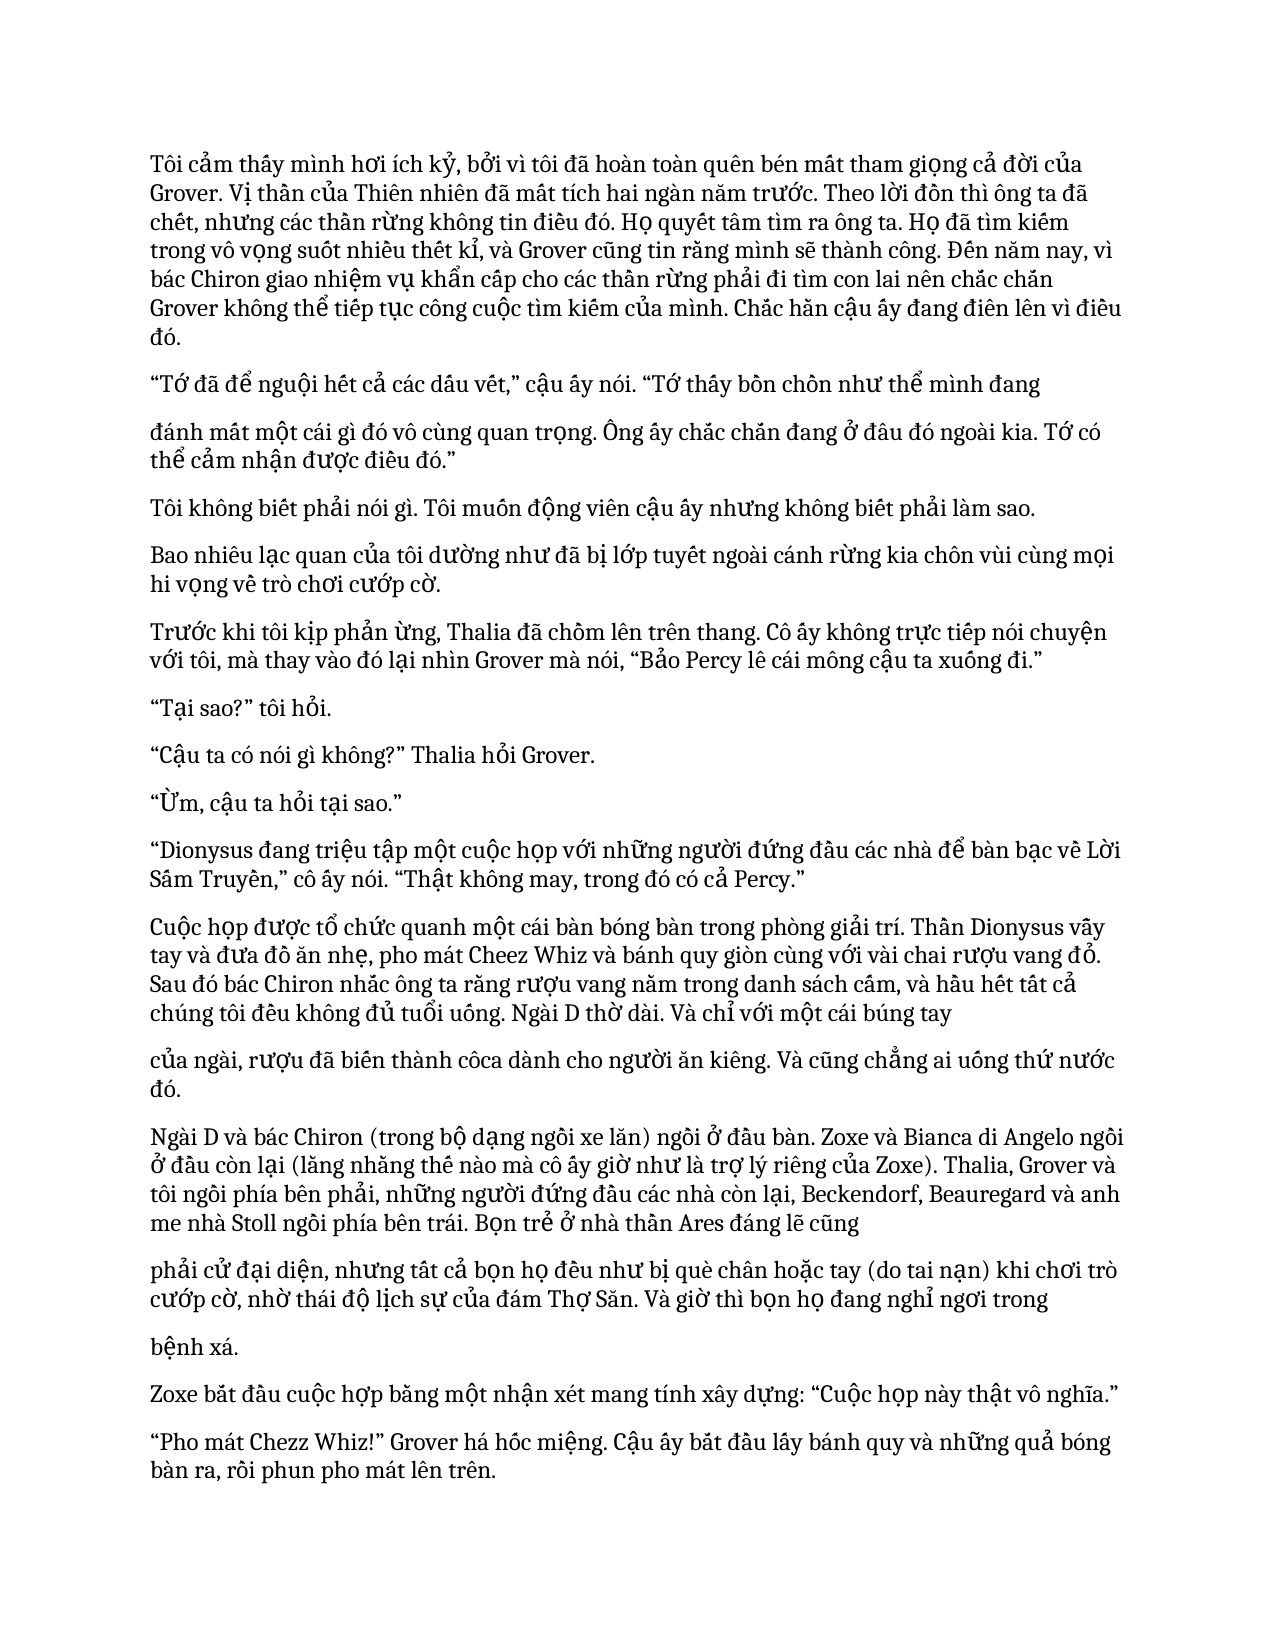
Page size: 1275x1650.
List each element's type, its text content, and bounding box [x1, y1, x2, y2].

text Ngài D và bác Chiron (trong bộ dạng ngồi xe lăn) ngồi ở đầu bàn. Zoxe và Bianca di Angelo ngồi ở đầu còn lại (lằng nhằng thế nào mà cô ấy giờ như là trợ lý riêng của Zoxe). Thalia, Grover và tôi ngồi phía bên phải, những người đứng đầu các nhà còn lại, Beckendorf, Beauregard và anh me nhà Stoll ngồi phía bên trái. Bọn trẻ ở nhà thần Ares đáng lẽ cũng [150, 1122, 1125, 1237]
text của ngài, rượu đã biến thành côca dành cho người ăn kiêng. Và cũng chẳng ai uống thứ nước đó. [150, 1046, 1125, 1104]
text “Tại sao?” tôi hỏi. [150, 694, 1125, 722]
text đánh mất một cái gì đó vô cùng quan trọng. Ông ấy chắc chắn đang ở đâu đó ngoài kia. Tớ có thể cảm nhận được điều đó.” [150, 417, 1125, 475]
text Bao nhiêu lạc quan của tôi dường như đã bị lớp tuyết ngoài cánh rừng kia chôn vùi cùng mọi hi vọng về trò chơi cướp cờ. [150, 541, 1125, 599]
text “Pho mát Chezz Whiz!” Grover há hốc miệng. Cậu ấy bắt đầu lấy bánh quy và những quả bóng bàn ra, rồi phun pho mát lên trên. [150, 1427, 1125, 1485]
text Trước khi tôi kịp phản ừng, Thalia đã chồm lên trên thang. Cô ấy không trực tiếp nói chuyện với tôi, mà thay vào đó lại nhìn Grover mà nói, “Bảo Percy lê cái mông cậu ta xuống đi.” [150, 617, 1125, 675]
text “Ừm, cậu ta hỏi tại sao.” [150, 789, 1125, 817]
text bệnh xá. [150, 1332, 1125, 1361]
text “Dionysus đang triệu tập một cuộc họp với những người đứng đầu các nhà để bàn bạc về Lời Sấm Truyền,” cô ấy nói. “Thật không may, trong đó có cả Percy.” [150, 836, 1125, 894]
text Tôi cảm thấy mình hơi ích kỷ, bởi vì tôi đã hoàn toàn quên bén mất tham giọng cả đời của Grover. Vị thần của Thiên nhiên đã mất tích hai ngàn năm trước. Theo lời đồn thì ông ta đã chết, nhưng các thần rừng không tin điều đó. Họ quyết tâm tìm ra ông ta. Họ đã tìm kiếm trong vô vọng suốt nhiều thết kỉ, và Grover cũng tin rằng mình sẽ thành công. Đến năm nay, vì bác Chiron giao nhiệm vụ khẩn cấp cho các thần rừng phải đi tìm con lai nên chắc chắn Grover không thể tiếp tục công cuộc tìm kiếm của mình. Chắc hằn cậu ấy đang điên lên vì điều đó. [150, 150, 1125, 351]
text “Tớ đã để nguội hết cả các dấu vết,” cậu ấy nói. “Tớ thấy bồn chồn như thể mình đang [150, 370, 1125, 399]
text Cuộc họp được tổ chức quanh một cái bàn bóng bàn trong phòng giải trí. Thần Dionysus vẫy tay và đưa đồ ăn nhẹ, pho mát Cheez Whiz và bánh quy giòn cùng với vài chai rượu vang đỏ. Sau đó bác Chiron nhắc ông ta rằng rượu vang nằm trong danh sách cấm, và hầu hết tất cả chúng tôi đều không đủ tuổi uống. Ngài D thờ dài. Và chỉ với một cái búng tay [150, 912, 1125, 1027]
text Tôi không biết phải nói gì. Tôi muốn động viên cậu ấy nhưng không biết phải làm sao. [150, 494, 1125, 522]
text Zoxe bắt đầu cuộc hợp bằng một nhận xét mang tính xây dựng: “Cuộc họp này thật vô nghĩa.” [150, 1380, 1125, 1409]
text phải cử đại diện, nhưng tất cả bọn họ đều như bị què chân hoặc tay (do tai nạn) khi chơi trò cướp cờ, nhờ thái độ lịch sự của đám Thợ Săn. Và giờ thì bọn họ đang nghỉ ngơi trong [150, 1256, 1125, 1314]
text “Cậu ta có nói gì không?” Thalia hỏi Grover. [150, 741, 1125, 770]
